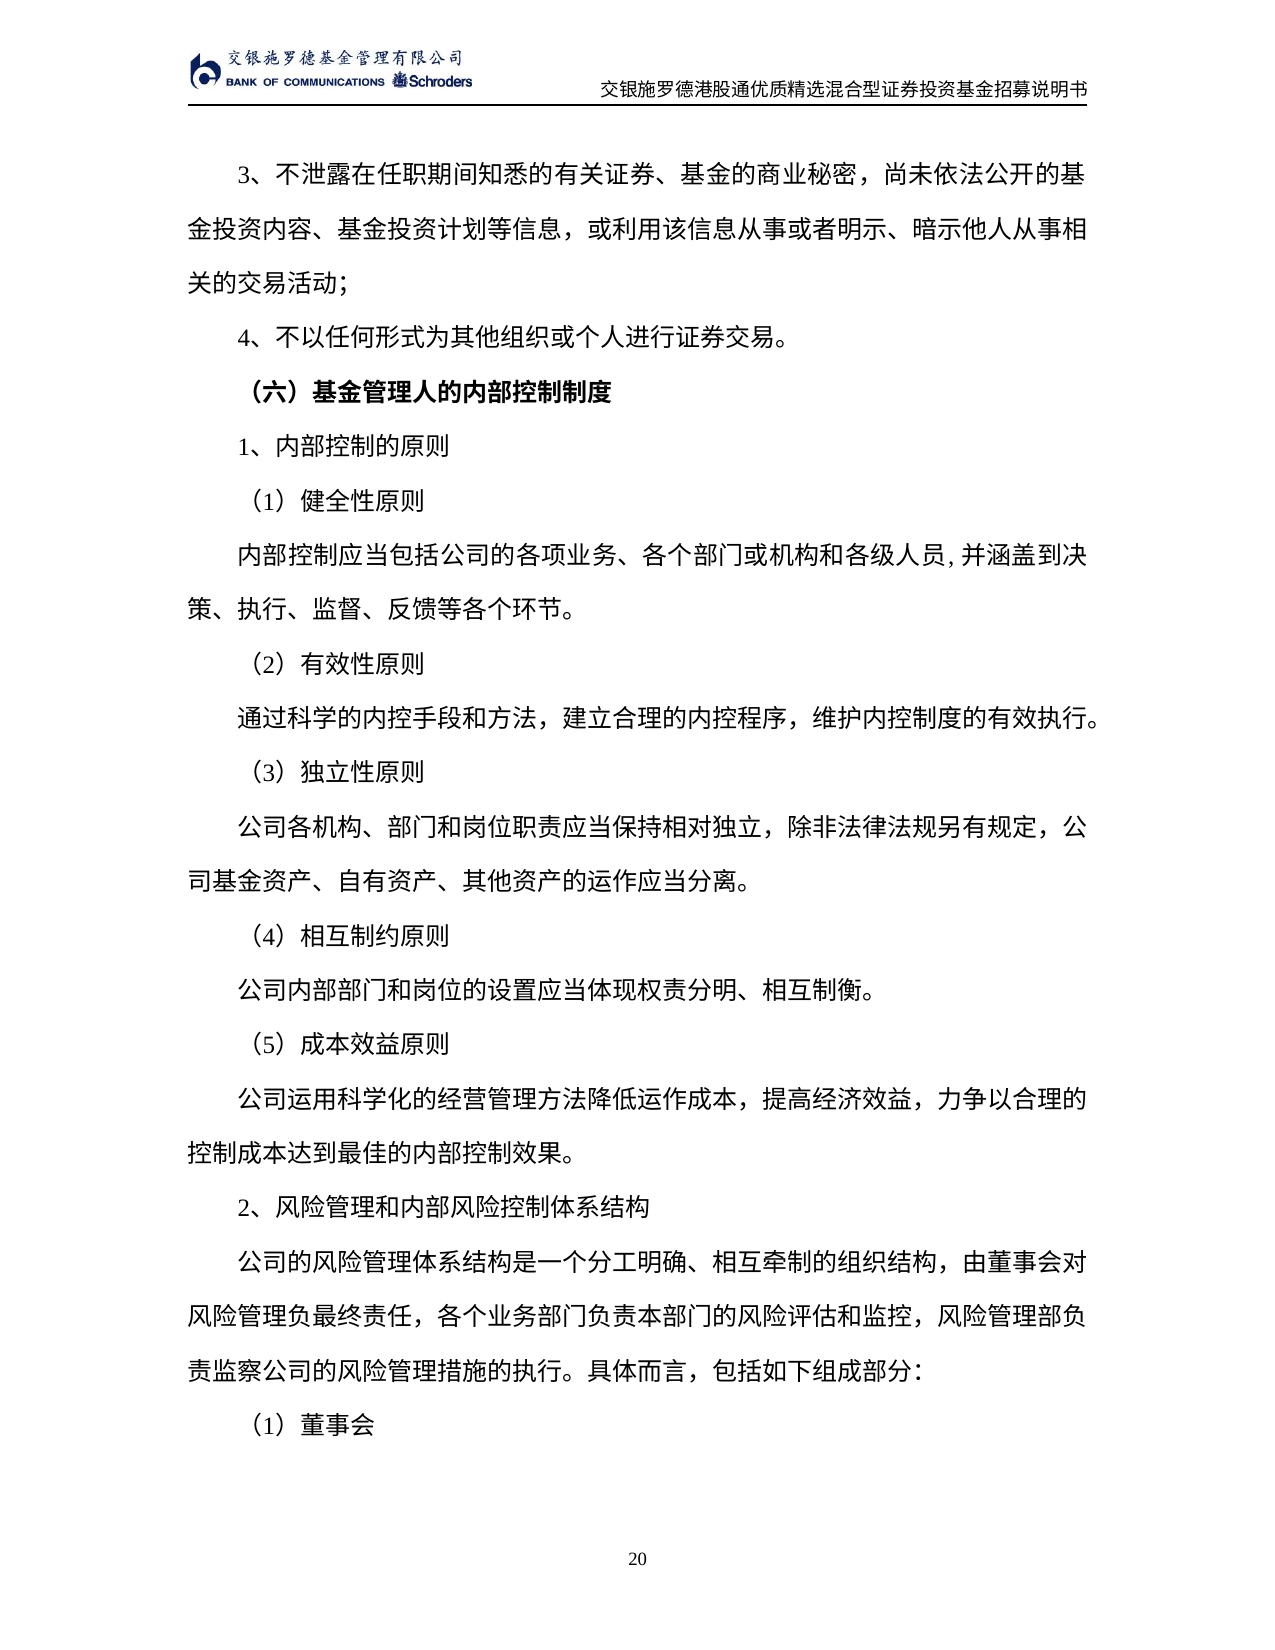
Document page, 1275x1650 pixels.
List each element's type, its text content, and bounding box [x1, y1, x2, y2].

text 公司的风险管理体系结构是一个分工明确、相互牵制的组织结构，由董事会对风险管理负最终责任，各个业务部门负责本部门的风险评估和监控，风险管理部负责监察公司的风险管理措施的执行。具体而言，包括如下组成部分： [187, 1242, 1087, 1387]
text （1）董事会 [187, 1405, 1087, 1442]
text 2、风险管理和内部风险控制体系结构 [187, 1188, 1087, 1224]
text 公司各机构、部门和岗位职责应当保持相对独立，除非法律法规另有规定，公司基金资产、自有资产、其他资产的运作应当分离。 [187, 807, 1087, 898]
text 4、不以任何形式为其他组织或个人进行证券交易。 [187, 318, 1087, 354]
text （2）有效性原则 [187, 644, 1087, 680]
text （六）基金管理人的内部控制制度 [187, 372, 1087, 408]
text （5）成本效益原则 [187, 1025, 1087, 1061]
text （1）健全性原则 [187, 481, 1087, 517]
picture [190, 50, 472, 89]
text 公司运用科学化的经营管理方法降低运作成本，提高经济效益，力争以合理的控制成本达到最佳的内部控制效果。 [187, 1079, 1087, 1170]
text 公司内部部门和岗位的设置应当体现权责分明、相互制衡。 [187, 970, 1087, 1007]
text 3、不泄露在任职期间知悉的有关证券、基金的商业秘密，尚未依法公开的基金投资内容、基金投资计划等信息，或利用该信息从事或者明示、暗示他人从事相关的交易活动； [187, 155, 1087, 300]
text 通过科学的内控手段和方法，建立合理的内控程序，维护内控制度的有效执行。 [187, 698, 1087, 735]
text 1、内部控制的原则 [187, 427, 1087, 463]
text （3）独立性原则 [187, 753, 1087, 789]
text （4）相互制约原则 [187, 916, 1087, 952]
text 内部控制应当包括公司的各项业务、各个部门或机构和各级人员, 并涵盖到决策、执行、监督、反馈等各个环节。 [187, 535, 1087, 626]
